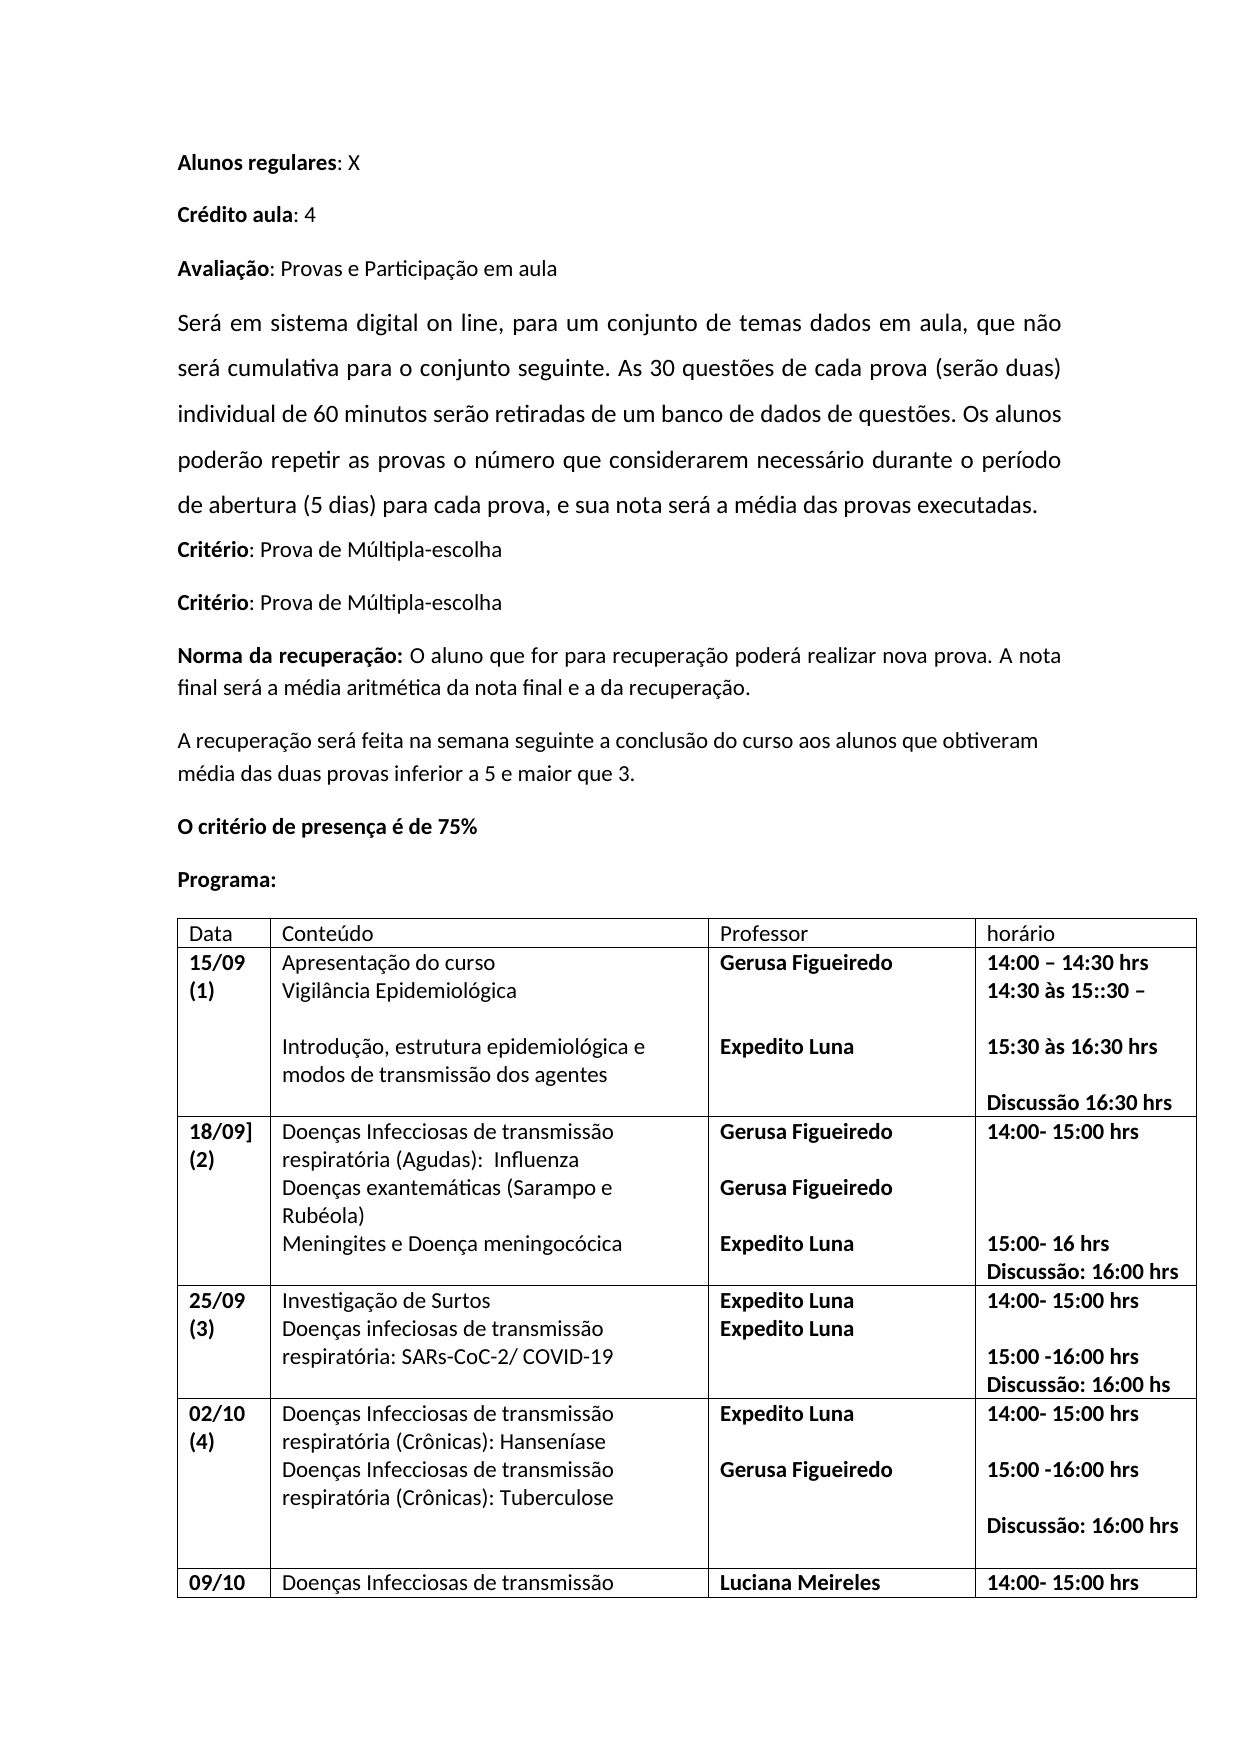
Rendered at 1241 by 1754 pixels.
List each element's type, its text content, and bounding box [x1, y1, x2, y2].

text Programa: [177, 865, 1063, 893]
text O critério de presença é de 75% [177, 812, 1063, 840]
table_cell Expedito Luna Expedito Luna [709, 1286, 975, 1398]
text Crédito aula: 4 [177, 201, 1063, 229]
text Critério: Prova de Múltipla-escolha [177, 588, 1063, 616]
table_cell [271, 1569, 708, 1597]
table_header Conteúdo [271, 919, 708, 947]
table_cell Doenças Infecciosas de transmissão respiratória (Agudas): Influenza Doenças exantemáticas (Sarampo e Rubéola) Meningites e Doença meningocócica [271, 1117, 708, 1285]
table_cell 25/09 (3) [178, 1286, 270, 1398]
text A recuperação será feita na semana seguinte a conclusão do curso aos alunos que obtiveram média das duas provas inferior a 5 e maior que 3. [177, 727, 1063, 787]
table_cell 14:00- 15:00 hrs 15:00 -16:00 hrs Discussão: 16:00 hrs [976, 1399, 1196, 1567]
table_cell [709, 1569, 975, 1597]
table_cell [976, 1569, 1196, 1597]
table_cell 09/10 (5) [178, 1569, 270, 1597]
table_header Data [178, 919, 270, 947]
text Será em sistema digital on line, para um conjunto de temas dados em aula, que não será cumulativa para o conjunto seguinte. As 30 questões de cada prova (serão duas) individual de 60 minutos serão retiradas de um banco de dados de questões. Os alunos poderão repetir as provas o número que considerarem necessário durante o período de abertura (5 dias) para cada prova, e sua nota será a média das provas executadas. [177, 307, 1063, 520]
table_cell Expedito Luna Gerusa Figueiredo [709, 1399, 975, 1567]
table_cell Apresentação do curso Vigilância Epidemiológica Introdução, estrutura epidemiológica e modos de transmissão dos agentes [271, 948, 708, 1116]
table_cell 14:00- 15:00 hrs 15:00- 16 hrs Discussão: 16:00 hrs [976, 1117, 1196, 1285]
table_cell 14:00 – 14:30 hrs 14:30 às 15::30 – 15:30 às 16:30 hrs Discussão 16:30 hrs [976, 948, 1196, 1116]
text Avaliação: Provas e Participação em aula [177, 254, 1063, 282]
table_header Professor [709, 919, 975, 947]
table_header horário [976, 919, 1196, 947]
text Norma da recuperação: O aluno que for para recuperação poderá realizar nova prova. A nota final será a média aritmética da nota final e a da recuperação. [177, 641, 1063, 702]
text Alunos regulares: X [177, 148, 1063, 176]
table_cell Gerusa Figueiredo Expedito Luna [709, 948, 975, 1116]
table_cell Doenças Infecciosas de transmissão respiratória (Crônicas): Hanseníase Doenças Infecciosas de transmissão respiratória (Crônicas): Tuberculose [271, 1399, 708, 1567]
table_cell 15/09 (1) [178, 948, 270, 1116]
table_cell Gerusa Figueiredo Gerusa Figueiredo Expedito Luna [709, 1117, 975, 1285]
table_cell 14:00- 15:00 hrs 15:00 -16:00 hrs Discussão: 16:00 hs [976, 1286, 1196, 1398]
text Critério: Prova de Múltipla-escolha [177, 535, 1063, 563]
table_cell 18/09] (2) [178, 1117, 270, 1285]
table_cell Investigação de Surtos Doenças infeciosas de transmissão respiratória: SARs-CoC-2/ COVID-19 [271, 1286, 708, 1398]
table_cell 02/10 (4) [178, 1399, 270, 1567]
